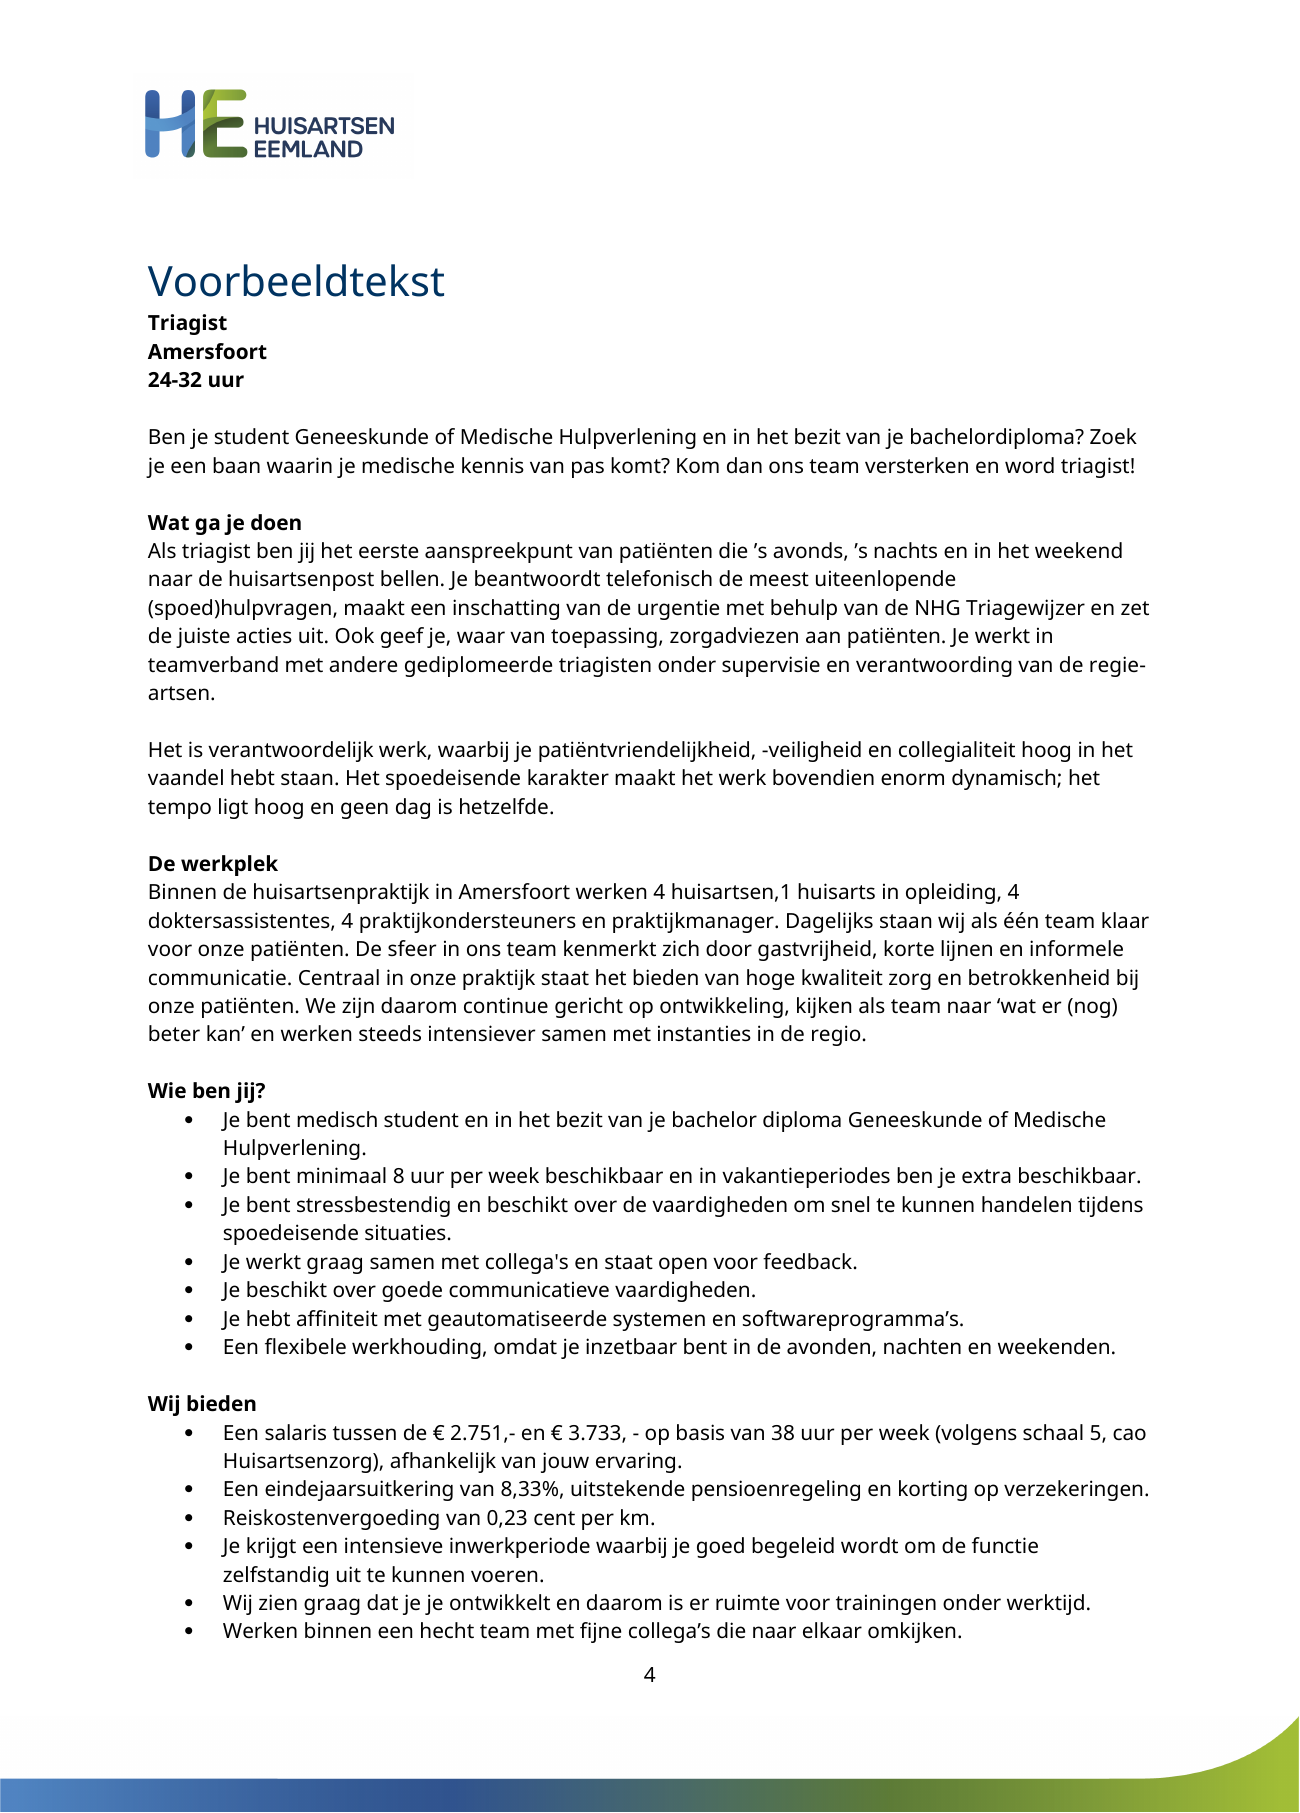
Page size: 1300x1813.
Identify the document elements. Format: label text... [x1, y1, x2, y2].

text Triagist Amersfoort 24-32 uur Ben je student Geneeskunde of Medische Hulpverlening en in het bezit van je bachelordiploma? Zoek je een baan waarin je medische kennis van pas komt? Kom dan ons team versterken en word triagist! Wat ga je doen Als triagist ben jij het eerste aanspreekpunt van patiënten die ’s avonds, ’s nachts en in het weekend naar de huisartsenpost bellen. Je beantwoordt telefonisch de meest uiteenlopende (spoed)hulpvragen, maakt een inschatting van de urgentie met behulp van de NHG Triagewijzer en zet de juiste acties uit. Ook geef je, waar van toepassing, zorgadviezen aan patiënten. Je werkt in teamverband met andere gediplomeerde triagisten onder supervisie en verantwoording van de regie-artsen. [148, 308, 1151, 707]
list Reiskostenvergoeding van 0,23 cent per km. [185, 1503, 1151, 1531]
list Je bent stressbestendig en beschikt over de vaardigheden om snel te kunnen handelen tijdens spoedeisende situaties. [185, 1190, 1151, 1247]
text Het is verantwoordelijk werk, waarbij je patiëntvriendelijkheid, -veiligheid en collegialiteit hoog in het vaandel hebt staan. Het spoedeisende karakter maakt het werk bovendien enorm dynamisch; het tempo ligt hoog en geen dag is hetzelfde. [148, 735, 1151, 820]
picture [132, 73, 414, 179]
list Je hebt affiniteit met geautomatiseerde systemen en softwareprogramma’s. [185, 1304, 1151, 1332]
list Een eindejaarsuitkering van 8,33%, uitstekende pensioenregeling en korting op verzekeringen. [185, 1474, 1151, 1503]
text Wij bieden [148, 1389, 1151, 1418]
list Werken binnen een hecht team met fijne collega’s die naar elkaar omkijken. [185, 1617, 1151, 1645]
picture [0, 1716, 1299, 1812]
text Wie ben jij? [148, 1076, 1151, 1105]
list Een salaris tussen de € 2.751,- en € 3.733, - op basis van 38 uur per week (volgens schaal 5, cao Huisartsenzorg), afhankelijk van jouw ervaring. [185, 1418, 1151, 1474]
list Je krijgt een intensieve inwerkperiode waarbij je goed begeleid wordt om de functie zelfstandig uit te kunnen voeren. [185, 1531, 1151, 1588]
list Je beschikt over goede communicatieve vaardigheden. [185, 1275, 1151, 1304]
list Je werkt graag samen met collega's en staat open voor feedback. [185, 1247, 1151, 1275]
list Je bent medisch student en in het bezit van je bachelor diploma Geneeskunde of Medische Hulpverlening. [185, 1105, 1151, 1162]
subtitle Voorbeeldtekst [148, 252, 1151, 308]
list Wij zien graag dat je je ontwikkelt en daarom is er ruimte voor trainingen onder werktijd. [185, 1588, 1151, 1617]
text De werkplek Binnen de huisartsenpraktijk in Amersfoort werken 4 huisartsen,1 huisarts in opleiding, 4 doktersassistentes, 4 praktijkondersteuners en praktijkmanager. Dagelijks staan wij als één team klaar voor onze patiënten. De sfeer in ons team kenmerkt zich door gastvrijheid, korte lijnen en informele communicatie. Centraal in onze praktijk staat het bieden van hoge kwaliteit zorg en betrokkenheid bij onze patiënten. We zijn daarom continue gericht op ontwikkeling, kijken als team naar ‘wat er (nog) beter kan’ en werken steeds intensiever samen met instanties in de regio. [148, 849, 1151, 1048]
list Een flexibele werkhouding, omdat je inzetbaar bent in de avonden, nachten en weekenden. [185, 1332, 1151, 1361]
list Je bent minimaal 8 uur per week beschikbaar en in vakantieperiodes ben je extra beschikbaar. [185, 1162, 1151, 1190]
